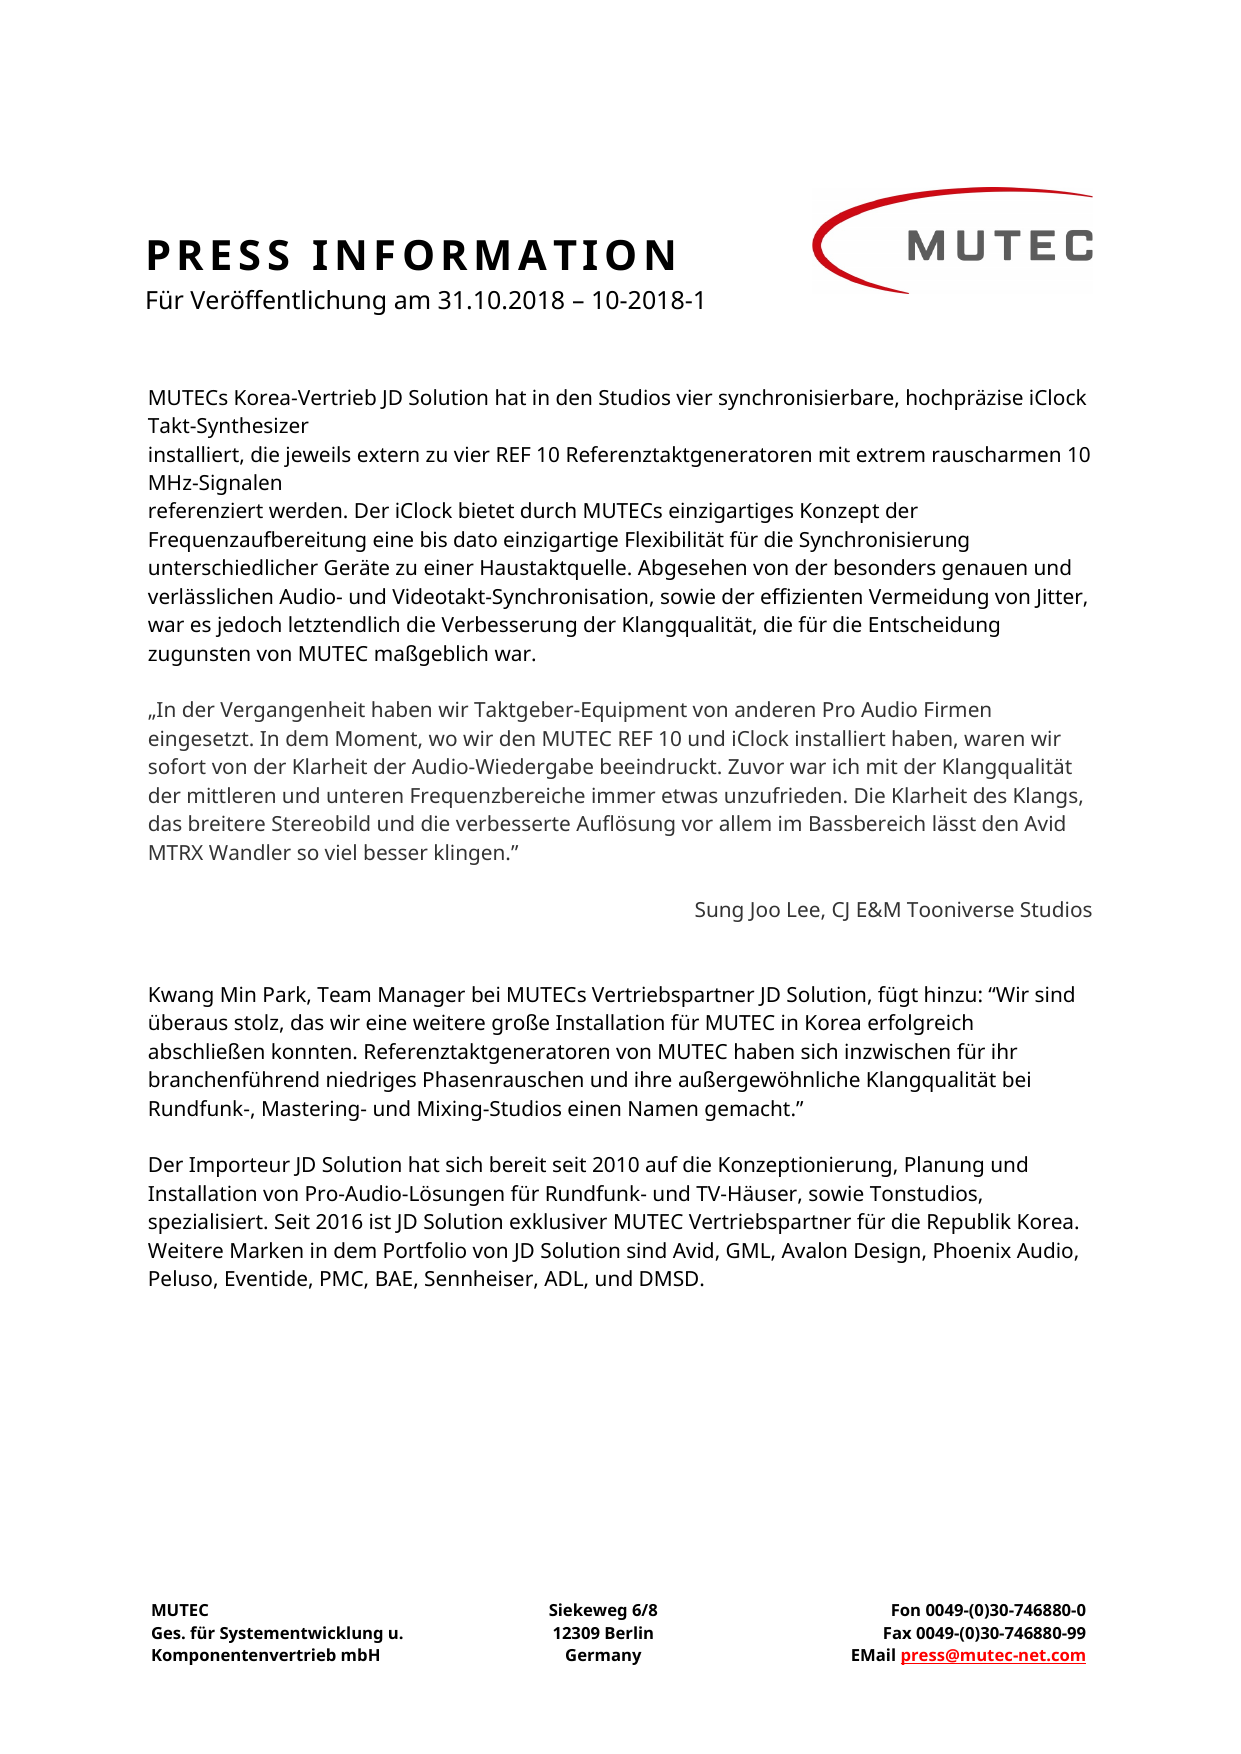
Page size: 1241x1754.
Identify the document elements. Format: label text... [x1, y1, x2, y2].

text installiert, die jeweils extern zu vier REF 10 Referenztaktgeneratoren mit extrem rauscharmen 10 MHz-Signalen [148, 440, 1092, 497]
text MUTECs Korea-Vertrieb JD Solution hat in den Studios vier synchronisierbare, hochpräzise iClock Takt-Synthesizer [148, 383, 1092, 440]
text Sung Joo Lee, CJ E&M Tooniverse Studios [148, 895, 1092, 923]
text Kwang Min Park, Team Manager bei MUTECs Vertriebspartner JD Solution, fügt hinzu: “Wir sind überaus stolz, das wir eine weitere große Installation für MUTEC in Korea erfolgreich abschließen konnten. Referenztaktgeneratoren von MUTEC haben sich inzwischen für ihr branchenführend niedriges Phasenrauschen und ihre außergewöhnliche Klangqualität bei Rundfunk-, Mastering- und Mixing-Studios einen Namen gemacht.” [148, 980, 1092, 1122]
text „In der Vergangenheit haben wir Taktgeber-Equipment von anderen Pro Audio Firmen eingesetzt. In dem Moment, wo wir den MUTEC REF 10 und iClock installiert haben, waren wir sofort von der Klarheit der Audio-Wiedergabe beeindruckt. Zuvor war ich mit der Klangqualität der mittleren und unteren Frequenzbereiche immer etwas unzufrieden. Die Klarheit des Klangs, das breitere Stereobild und die verbesserte Auflösung vor allem im Bassbereich lässt den Avid MTRX Wandler so viel besser klingen.” [148, 696, 1092, 866]
picture [812, 187, 1093, 294]
text referenziert werden. Der iClock bietet durch MUTECs einzigartiges Konzept der Frequenzaufbereitung eine bis dato einzigartige Flexibilität für die Synchronisierung unterschiedlicher Geräte zu einer Haustaktquelle. Abgesehen von der besonders genauen und verlässlichen Audio- und Videotakt-Synchronisation, sowie der effizienten Vermeidung von Jitter, war es jedoch letztendlich die Verbesserung der Klangqualität, die für die Entscheidung zugunsten von MUTEC maßgeblich war. [148, 497, 1092, 667]
text Der Importeur JD Solution hat sich bereit seit 2010 auf die Konzeptionierung, Planung und Installation von Pro-Audio-Lösungen für Rundfunk- und TV-Häuser, sowie Tonstudios, spezialisiert. Seit 2016 ist JD Solution exklusiver MUTEC Vertriebspartner für die Republik Korea. Weitere Marken in dem Portfolio von JD Solution sind Avid, GML, Avalon Design, Phoenix Audio, Peluso, Eventide, PMC, BAE, Sennheiser, ADL, und DMSD. [148, 1151, 1092, 1293]
